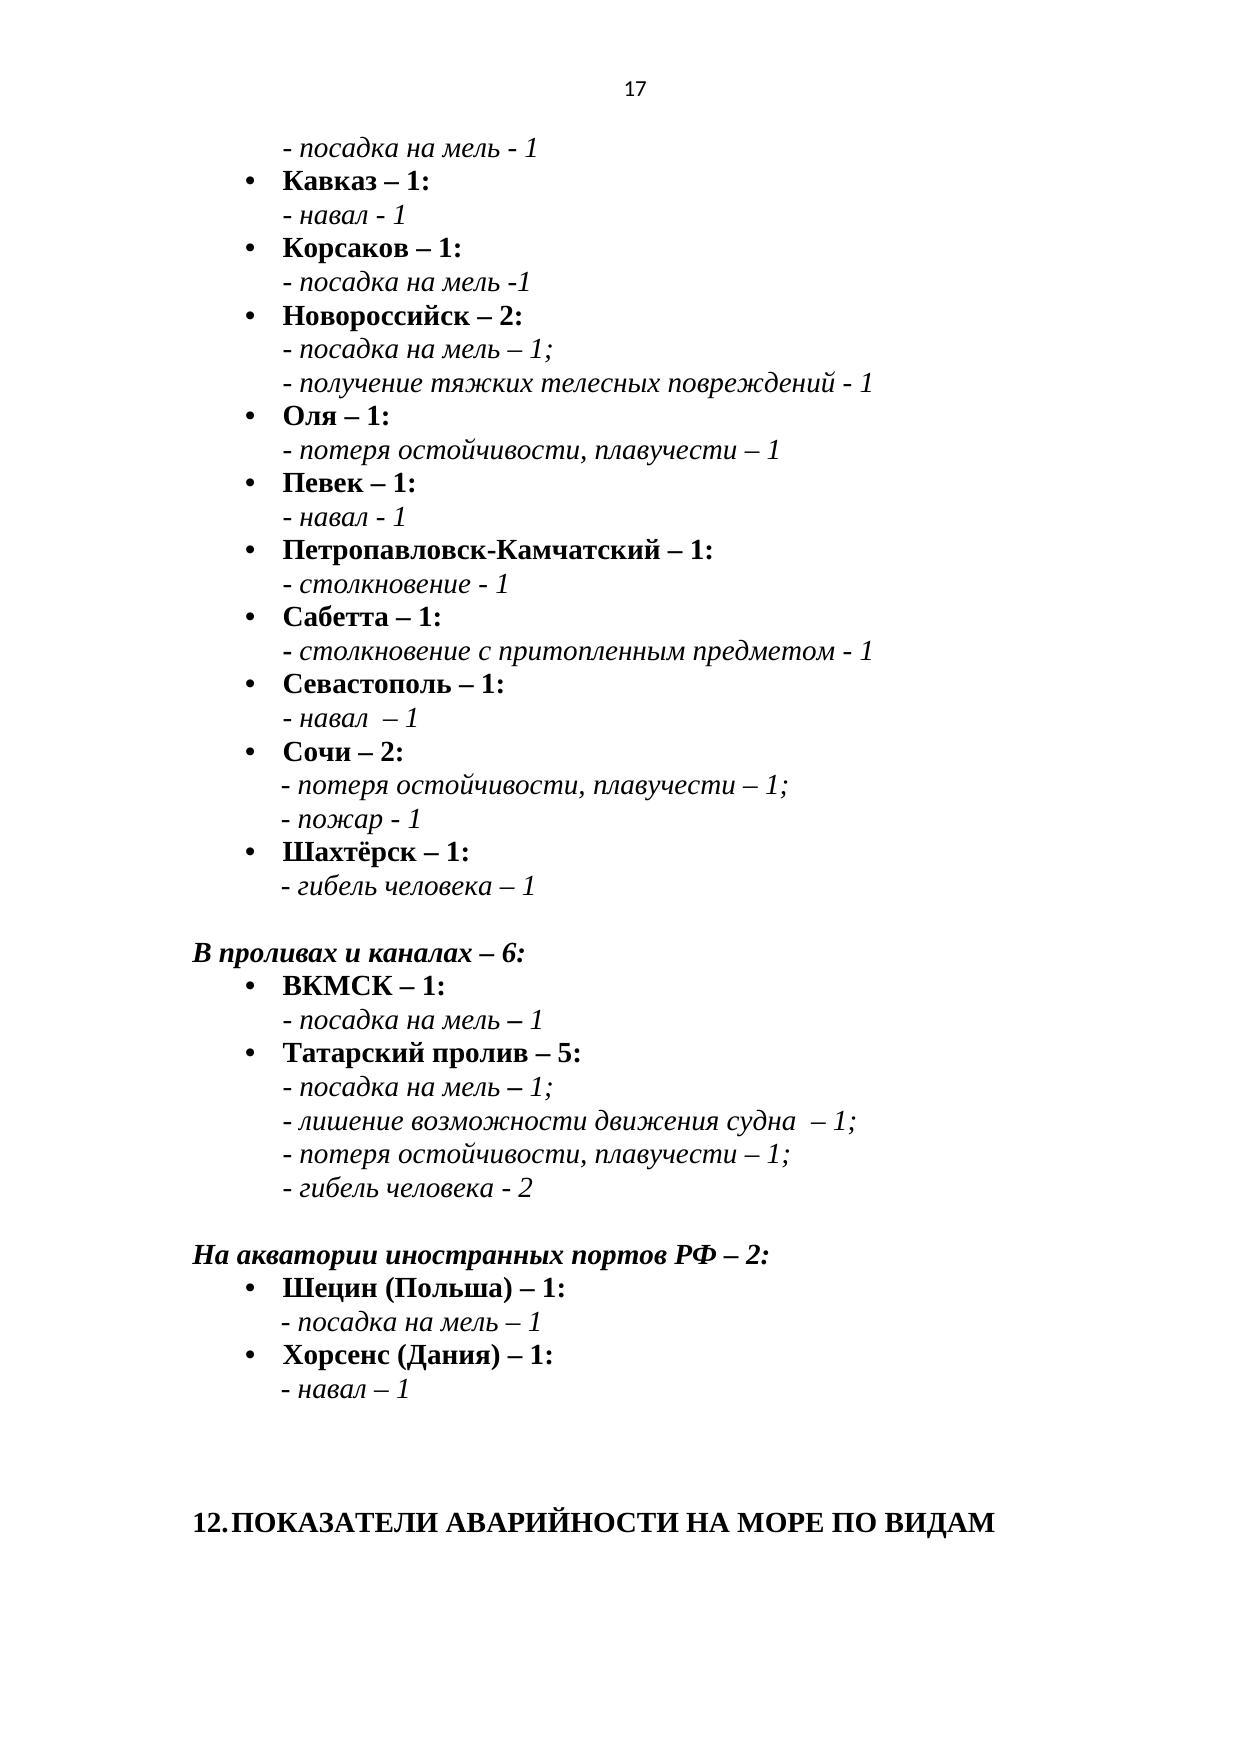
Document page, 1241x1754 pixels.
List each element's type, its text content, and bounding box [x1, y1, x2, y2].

text - посадка на мель – 1; [282, 331, 1152, 365]
list - потеря остойчивости, плавучести – 1; [281, 767, 1152, 801]
text - навал - 1 [282, 197, 1152, 231]
list Петропавловск-Камчатский – 1: [245, 532, 1152, 566]
text На акватории иностранных портов РФ – 2: [118, 1237, 1152, 1270]
list Сабетта – 1: [245, 599, 1152, 633]
list - пожар - 1 [281, 801, 1152, 834]
list Шахтёрск – 1: [245, 834, 1152, 868]
text - посадка на мель – 1; [282, 1069, 1152, 1103]
list Кавказ – 1: [245, 163, 1152, 197]
list Сочи – 2: [245, 734, 1152, 767]
text - столкновение с притопленным предметом - 1 [282, 633, 1152, 667]
text - посадка на мель – 1 [282, 1002, 1152, 1036]
list - гибель человека – 1 [281, 868, 1152, 901]
text - столкновение - 1 [282, 566, 1152, 599]
list ПОКАЗАТЕЛИ АВАРИЙНОСТИ НА МОРЕ ПО ВИДАМ [192, 1505, 1152, 1539]
list - посадка на мель – 1 [281, 1304, 1152, 1337]
text - потеря остойчивости, плавучести – 1; [282, 1136, 1152, 1170]
list Новороссийск – 2: [245, 298, 1152, 331]
list ВКМСК – 1: [245, 968, 1152, 1002]
list Корсаков – 1: [245, 231, 1152, 264]
list Шецин (Польша) – 1: [245, 1270, 1152, 1304]
text - навал - 1 [282, 499, 1152, 532]
text - лишение возможности движения судна – 1; [282, 1103, 1152, 1136]
list Оля – 1: [245, 398, 1152, 432]
text - потеря остойчивости, плавучести – 1 [282, 432, 1152, 465]
text В проливах и каналах – 6: [118, 935, 1152, 968]
text - гибель человека - 2 [282, 1170, 1152, 1203]
list Хорсенс (Дания) – 1: [245, 1337, 1152, 1371]
text - навал – 1 [282, 700, 1152, 734]
list Татарский пролив – 5: [245, 1036, 1152, 1069]
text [282, 365, 1152, 398]
list Певек – 1: [245, 465, 1152, 499]
list - навал – 1 [281, 1371, 1152, 1404]
text - посадка на мель - 1 [282, 130, 1152, 163]
list Севастополь – 1: [245, 667, 1152, 700]
text - посадка на мель -1 [282, 264, 1152, 298]
